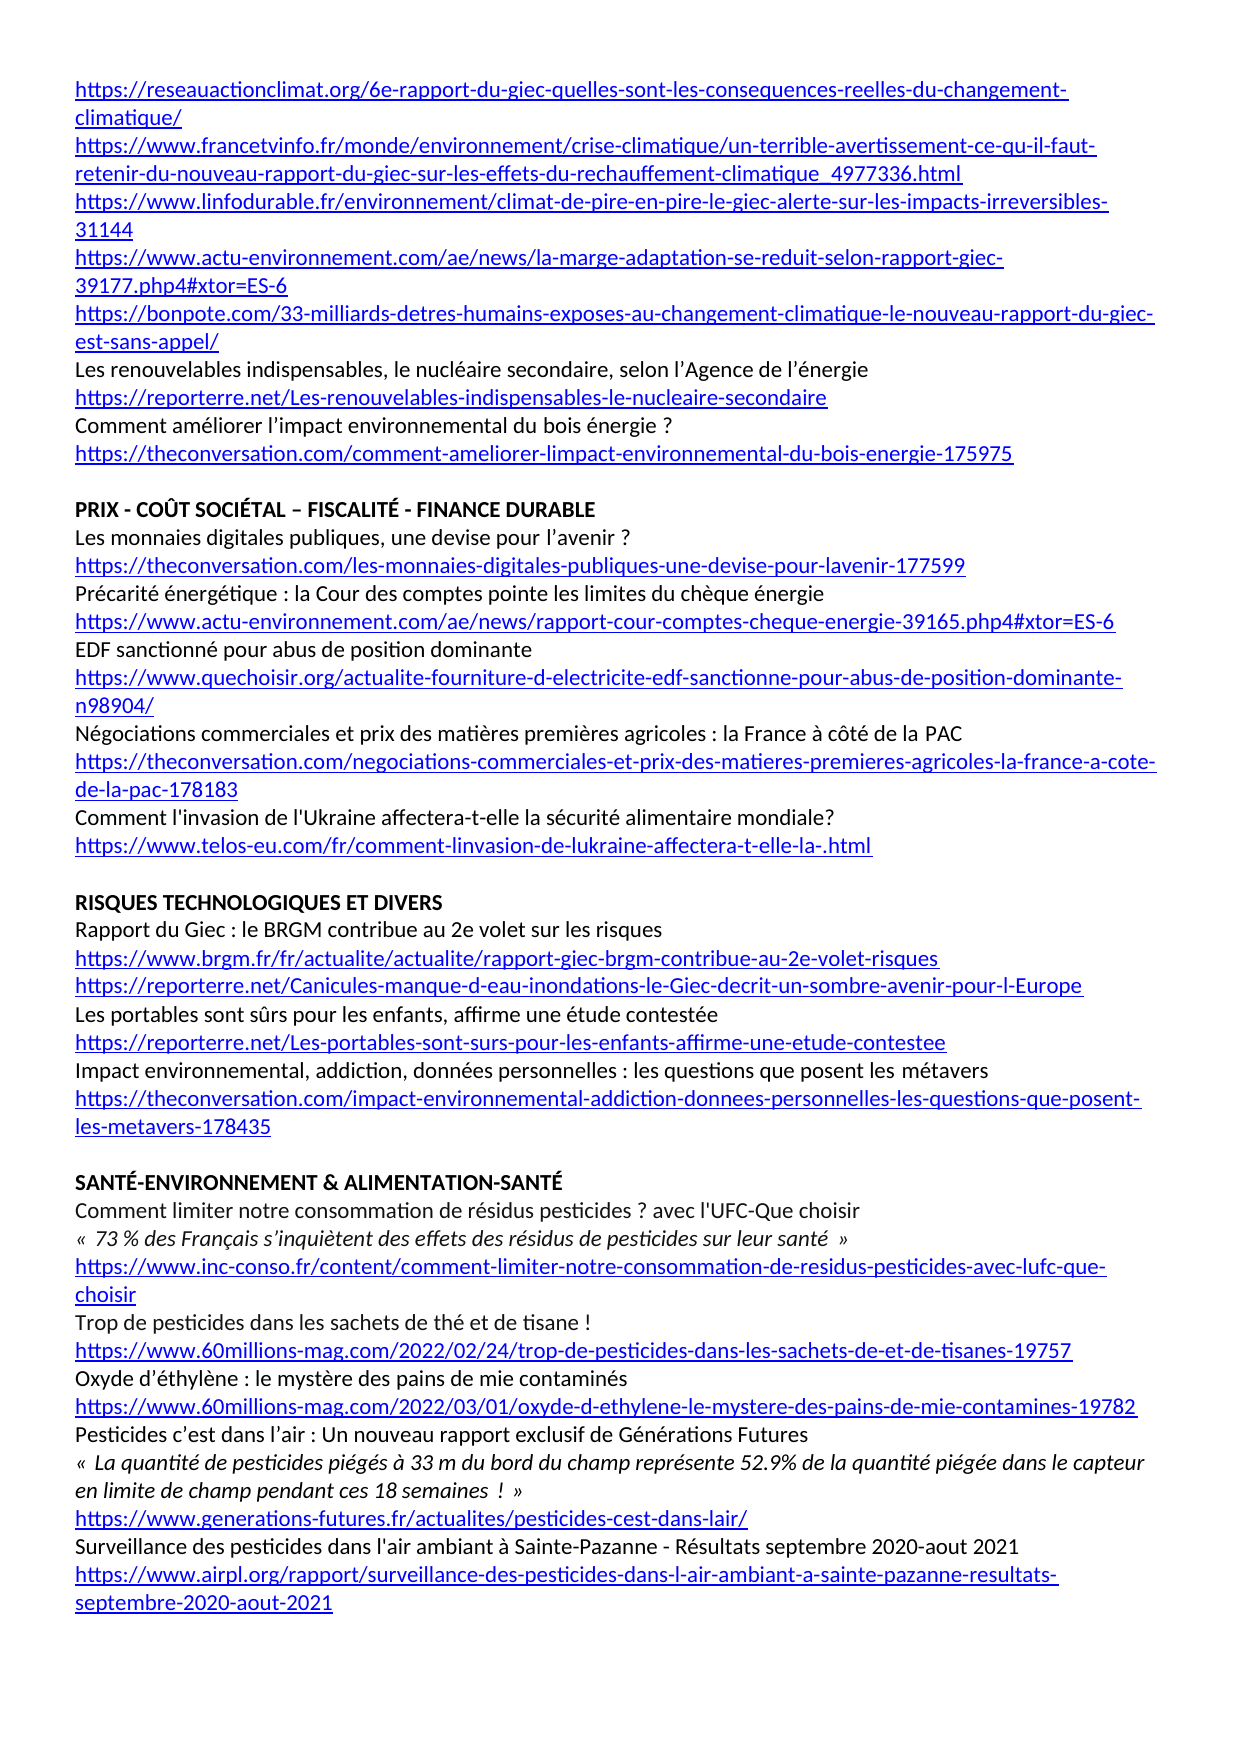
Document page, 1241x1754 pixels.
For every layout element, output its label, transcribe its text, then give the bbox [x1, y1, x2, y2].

text https://www.brgm.fr/fr/actualite/actualite/rapport-giec-brgm-contribue-au-2e-volet-risques [75, 944, 1165, 972]
text https://theconversation.com/les-monnaies-digitales-publiques-une-devise-pour-lavenir-177599 [75, 551, 1165, 579]
text https://www.actu-environnement.com/ae/news/la-marge-adaptation-se-reduit-selon-rapport-giec-39177.php4#xtor=ES-6 [75, 243, 1165, 299]
text https://www.60millions-mag.com/2022/03/01/oxyde-d-ethylene-le-mystere-des-pains-de-mie-contamines-19782 [75, 1392, 1165, 1420]
text Rapport du Giec : le BRGM contribue au 2e volet sur les risques [75, 916, 1165, 944]
text Oxyde d’éthylène : le mystère des pains de mie contaminés [75, 1364, 1165, 1392]
text https://reporterre.net/Canicules-manque-d-eau-inondations-le-Giec-decrit-un-sombre-avenir-pour-l-Europe [75, 972, 1165, 1000]
text Pesticides c’est dans l’air : Un nouveau rapport exclusif de Générations Futures [75, 1420, 1165, 1448]
text EDF sanctionné pour abus de position dominante [75, 635, 1165, 663]
text Impact environnemental, addiction, données personnelles : les questions que posent les métavers [75, 1056, 1165, 1084]
text RISQUES TECHNOLOGIQUES ET DIVERS [75, 888, 1165, 916]
text Surveillance des pesticides dans l'air ambiant à Sainte-Pazanne - Résultats septembre 2020-aout 2021 [75, 1532, 1165, 1560]
text https://theconversation.com/impact-environnemental-addiction-donnees-personnelles-les-questions-que-posent-les-metavers-178435 [75, 1084, 1165, 1140]
text https://reporterre.net/Les-portables-sont-surs-pour-les-enfants-affirme-une-etude-contestee [75, 1028, 1165, 1056]
text Trop de pesticides dans les sachets de thé et de tisane ! [75, 1308, 1165, 1336]
text Précarité énergétique : la Cour des comptes pointe les limites du chèque énergie [75, 579, 1165, 607]
text Les renouvelables indispensables, le nucléaire secondaire, selon l’Agence de l’énergie [75, 355, 1165, 383]
text https://www.telos-eu.com/fr/comment-linvasion-de-lukraine-affectera-t-elle-la-.html [75, 832, 1165, 859]
text Comment l'invasion de l'Ukraine affectera-t-elle la sécurité alimentaire mondiale? [75, 803, 1165, 832]
text https://theconversation.com/comment-ameliorer-limpact-environnemental-du-bois-energie-175975 [75, 439, 1165, 467]
text https://www.francetvinfo.fr/monde/environnement/crise-climatique/un-terrible-avertissement-ce-qu-il-faut-retenir-du-nouveau-rapport-du-giec-sur-les-effets-du-rechauffement-climatique_4977336.html [75, 131, 1165, 187]
text « La quantité de pesticides piégés à 33 m du bord du champ représente 52.9% de la quantité piégée dans le capteur en limite de champ pendant ces 18 semaines ! » [75, 1448, 1165, 1504]
text https://www.airpl.org/rapport/surveillance-des-pesticides-dans-l-air-ambiant-a-sainte-pazanne-resultats-septembre-2020-aout-2021 [75, 1560, 1165, 1616]
text https://www.60millions-mag.com/2022/02/24/trop-de-pesticides-dans-les-sachets-de-et-de-tisanes-19757 [75, 1336, 1165, 1364]
text PRIX - COÛT SOCIÉTAL – FISCALITÉ - FINANCE DURABLE [75, 495, 1165, 523]
text Les portables sont sûrs pour les enfants, affirme une étude contestée [75, 1000, 1165, 1028]
text https://theconversation.com/negociations-commerciales-et-prix-des-matieres-premieres-agricoles-la-france-a-cote-de-la-pac-178183 [75, 747, 1165, 803]
text Les monnaies digitales publiques, une devise pour l’avenir ? [75, 523, 1165, 551]
text SANTÉ-ENVIRONNEMENT & ALIMENTATION-SANTÉ [75, 1168, 1165, 1196]
text https://www.inc-conso.fr/content/comment-limiter-notre-consommation-de-residus-pesticides-avec-lufc-que-choisir [75, 1252, 1165, 1308]
text https://bonpote.com/33-milliards-detres-humains-exposes-au-changement-climatique-le-nouveau-rapport-du-giec-est-sans-appel/ [75, 299, 1165, 355]
text https://reporterre.net/Les-renouvelables-indispensables-le-nucleaire-secondaire [75, 383, 1165, 411]
text https://www.actu-environnement.com/ae/news/rapport-cour-comptes-cheque-energie-39165.php4#xtor=ES-6 [75, 607, 1165, 635]
text https://www.generations-futures.fr/actualites/pesticides-cest-dans-lair/ [75, 1504, 1165, 1532]
text Négociations commerciales et prix des matières premières agricoles : la France à côté de la PAC [75, 719, 1165, 747]
text « 73 % des Français s’inquiètent des effets des résidus de pesticides sur leur santé » [75, 1224, 1165, 1252]
text Comment améliorer l’impact environnemental du bois énergie ? [75, 411, 1165, 439]
text https://www.quechoisir.org/actualite-fourniture-d-electricite-edf-sanctionne-pour-abus-de-position-dominante-n98904/ [75, 663, 1165, 719]
text https://www.linfodurable.fr/environnement/climat-de-pire-en-pire-le-giec-alerte-sur-les-impacts-irreversibles-31144 [75, 187, 1165, 243]
text https://reseauactionclimat.org/6e-rapport-du-giec-quelles-sont-les-consequences-reelles-du-changement-climatique/ [75, 75, 1165, 131]
text Comment limiter notre consommation de résidus pesticides ? avec l'UFC-Que choisir [75, 1196, 1165, 1224]
